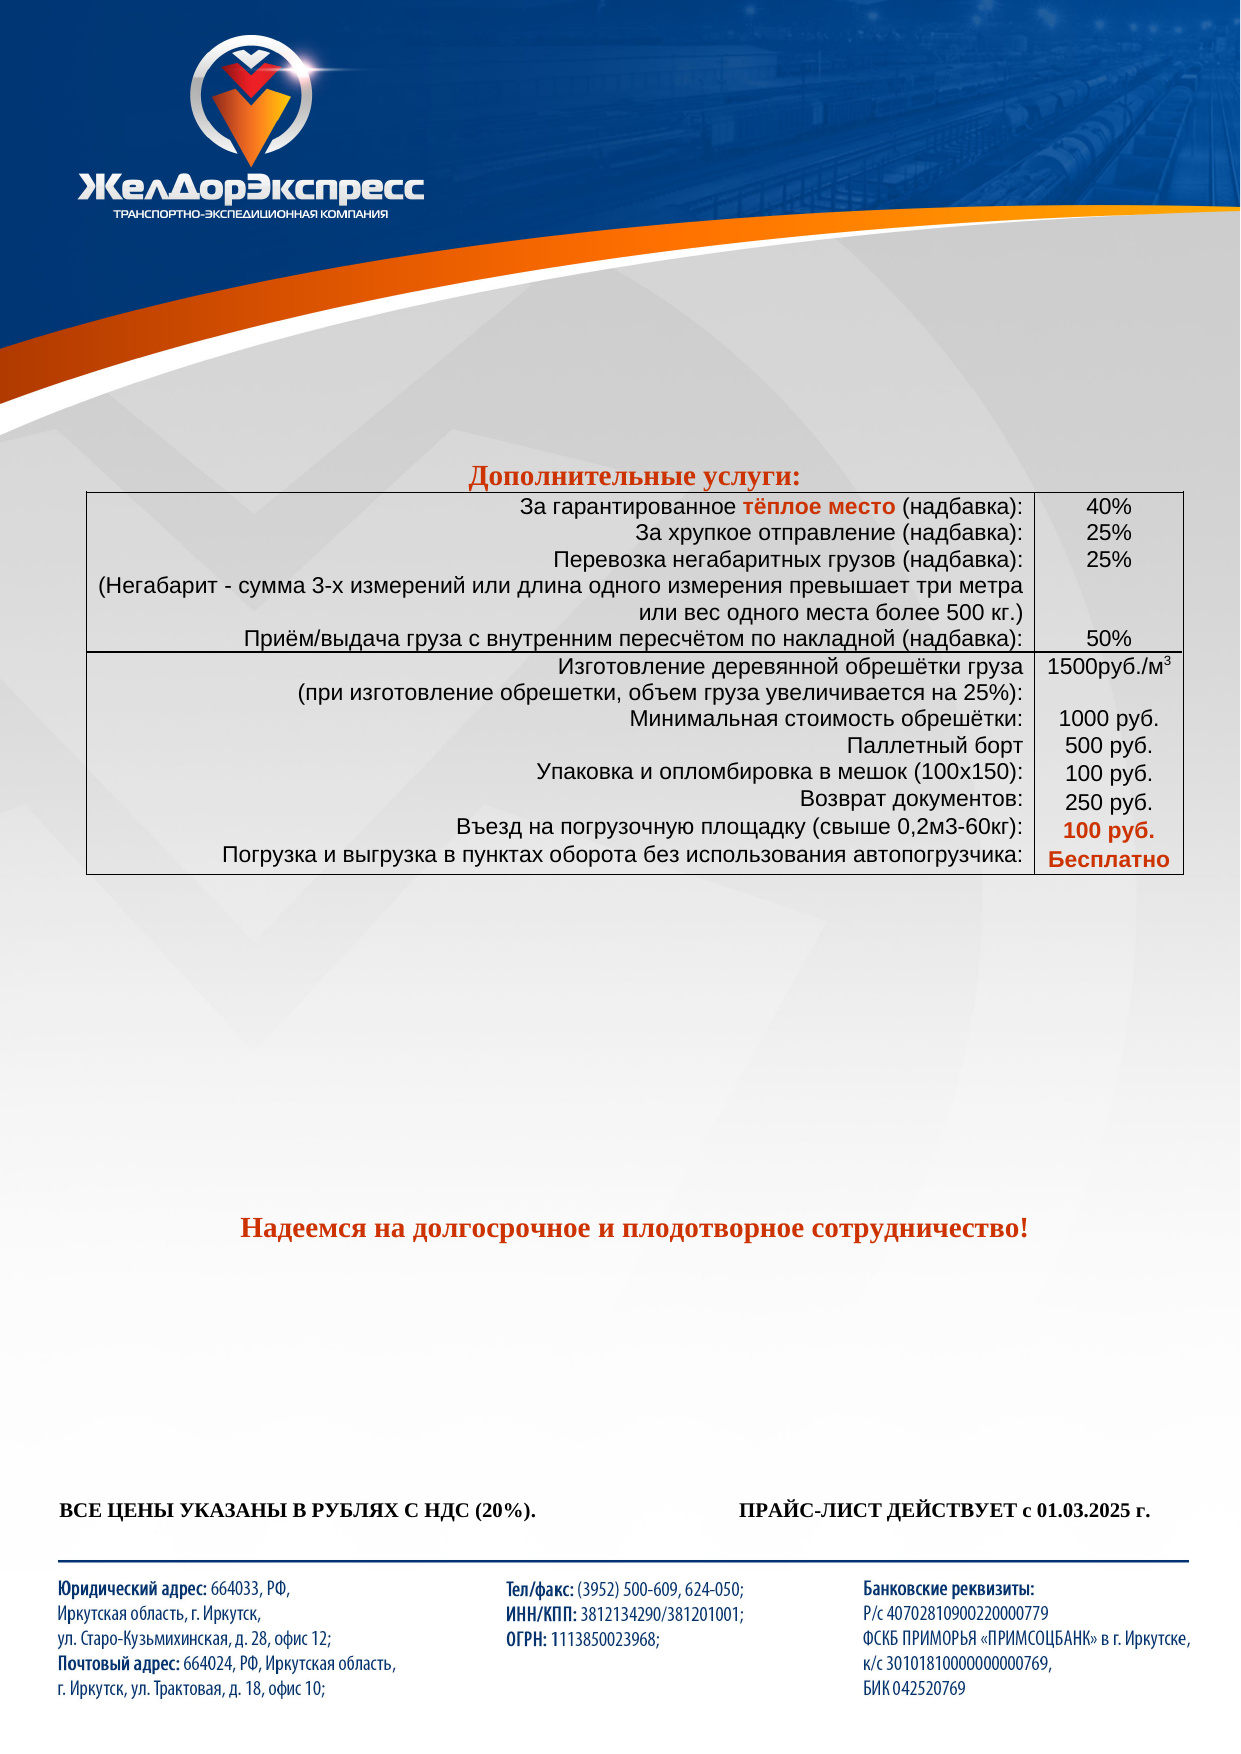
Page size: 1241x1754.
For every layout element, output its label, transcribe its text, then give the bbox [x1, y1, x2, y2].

table_header 40% 25% 25% 50% [1035, 493, 1183, 651]
text Дополнительные услуги: [118, 458, 1152, 491]
table_header За гарантированное тёплое место (надбавка): За хрупкое отправление (надбавка): Перевозка негабаритных грузов (надбавка): (Негабарит - сумма 3-х измерений или длина одного измерения превышает три метра или вес одного места более 500 кг.) Приём/выдача груза с внутренним пересчётом по накладной (надбавка): [87, 493, 1034, 651]
table_cell 1500руб./м3 1000 руб. 500 руб. 100 руб. 250 руб. 100 руб. Бесплатно [1035, 651, 1183, 874]
table_cell Изготовление деревянной обрешётки груза (при изготовление обрешетки, объем груза увеличивается на 25%): Минимальная стоимость обрешётки: Паллетный борт Упаковка и опломбировка в мешок (100x150): Возврат документов: Въезд на погрузочную площадку (свыше 0,2м3-60кг): Погрузка и выгрузка в пунктах оборота без использования автопогрузчика: [87, 653, 1034, 874]
text Надеемся на долгосрочное и плодотворное сотрудничество! [118, 1210, 1152, 1243]
text ВСЕ ЦЕНЫ УКАЗАНЫ В РУБЛЯХ С НДС (20%). ПРАЙС-ЛИСТ ДЕЙСТВУЕТ с 01.03.2025 г. [59, 1498, 1152, 1522]
picture [0, 0, 1241, 1752]
